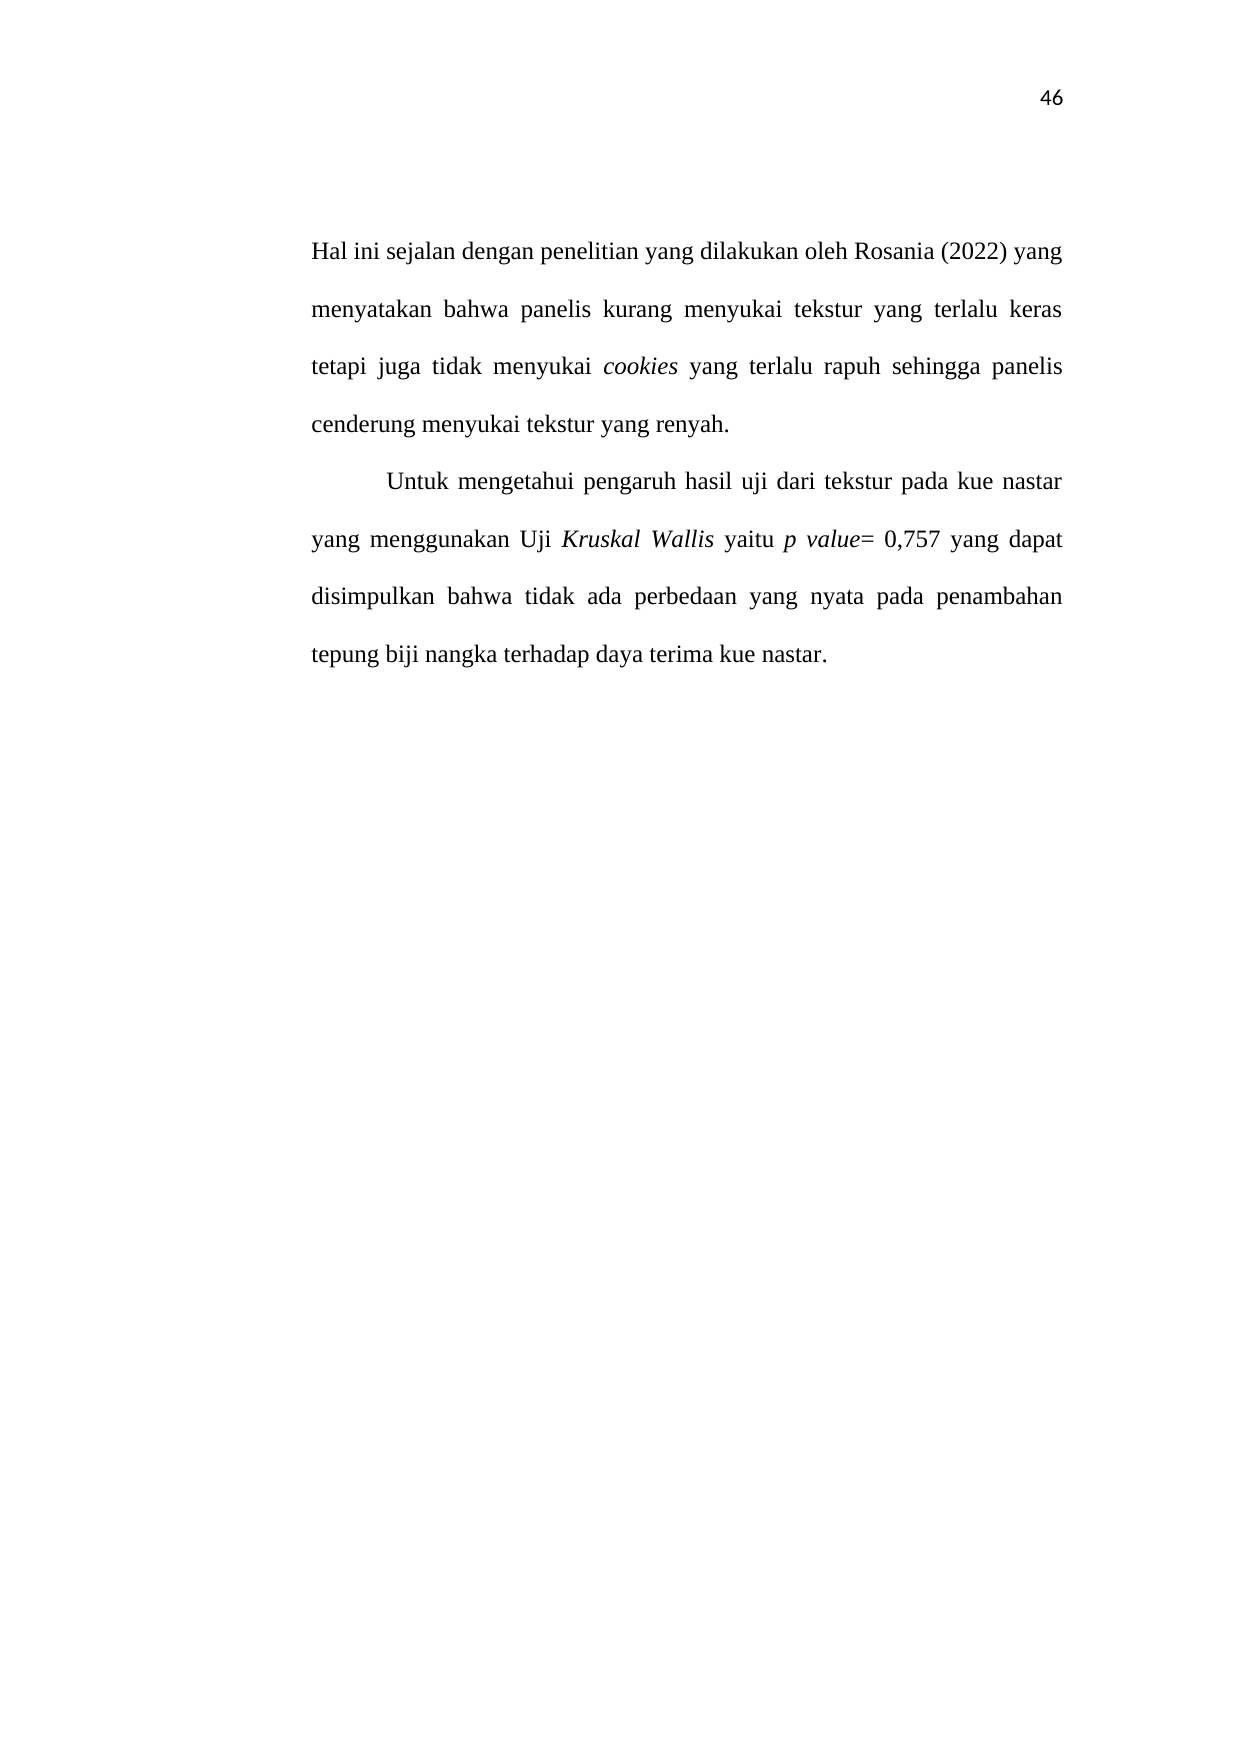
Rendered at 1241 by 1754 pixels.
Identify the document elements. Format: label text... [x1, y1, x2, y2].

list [311, 236, 1063, 437]
list Untuk mengetahui pengaruh hasil uji dari tekstur pada kue nastar yang menggunakan Uji Kruskal Wallis yaitu p value= 0,757 yang dapat disimpulkan bahwa tidak ada perbedaan yang nyata pada penambahan tepung biji nangka terhadap daya terima kue nastar. [311, 466, 1063, 667]
